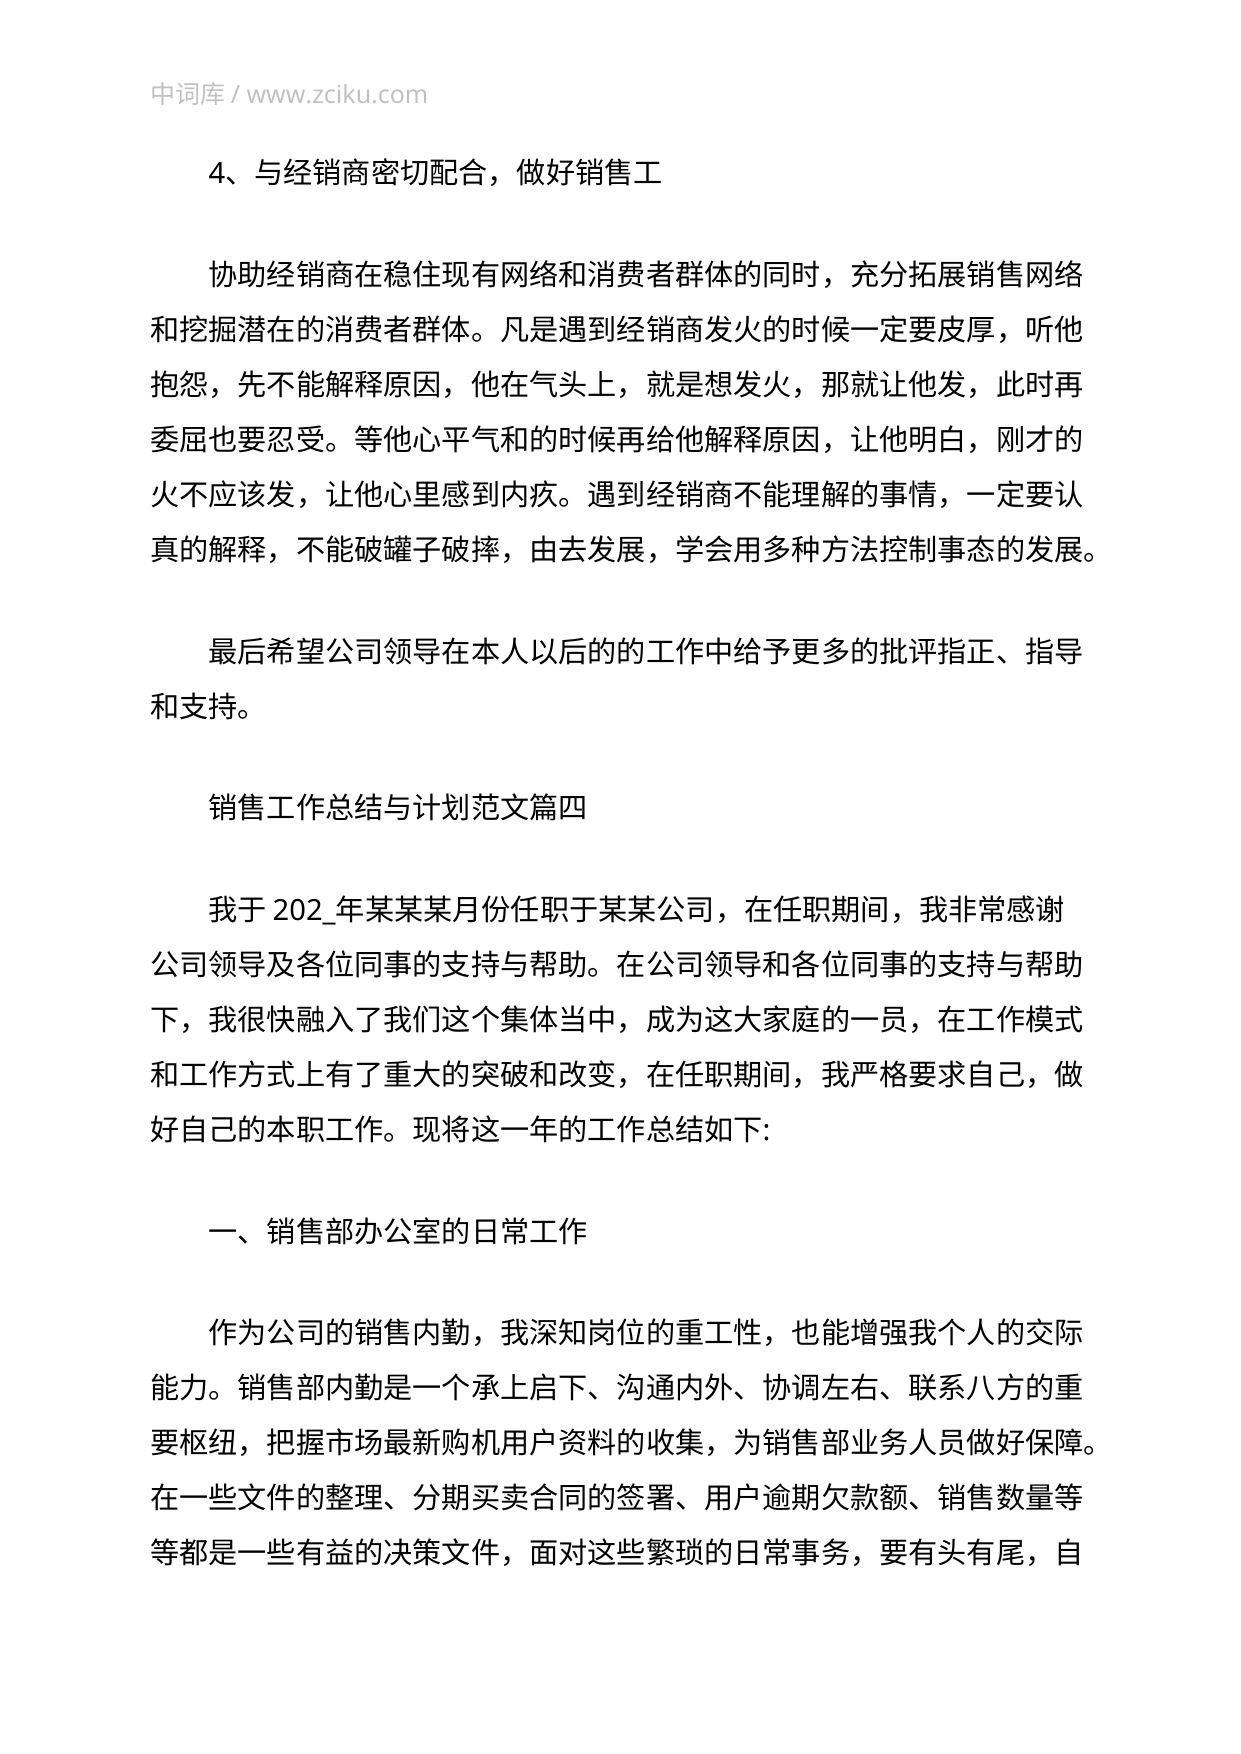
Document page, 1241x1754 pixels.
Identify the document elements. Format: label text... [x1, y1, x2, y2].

text 4、与经销商密切配合，做好销售工 [150, 150, 1090, 192]
text 协助经销商在稳住现有网络和消费者群体的同时，充分拓展销售网络和挖掘潜在的消费者群体。凡是遇到经销商发火的时候一定要皮厚，听他抱怨，先不能解释原因，他在气头上，就是想发火，那就让他发，此时再委屈也要忍受。等他心平气和的时候再给他解释原因，让他明白，刚才的火不应该发，让他心里感到内疚。遇到经销商不能理解的事情，一定要认真的解释，不能破罐子破摔，由去发展，学会用多种方法控制事态的发展。 [150, 252, 1090, 569]
text 一、销售部办公室的日常工作 [150, 1208, 1090, 1251]
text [150, 1310, 1090, 1572]
text 我于202_年某某某月份任职于某某公司，在任职期间，我非常感谢公司领导及各位同事的支持与帮助。在公司领导和各位同事的支持与帮助下，我很快融入了我们这个集体当中，成为这大家庭的一员，在工作模式和工作方式上有了重大的突破和改变，在任职期间，我严格要求自己，做好自己的本职工作。现将这一年的工作总结如下: [150, 887, 1090, 1149]
text 最后希望公司领导在本人以后的的工作中给予更多的批评指正、指导和支持。 [150, 628, 1090, 725]
text 销售工作总结与计划范文篇四 [150, 785, 1090, 827]
